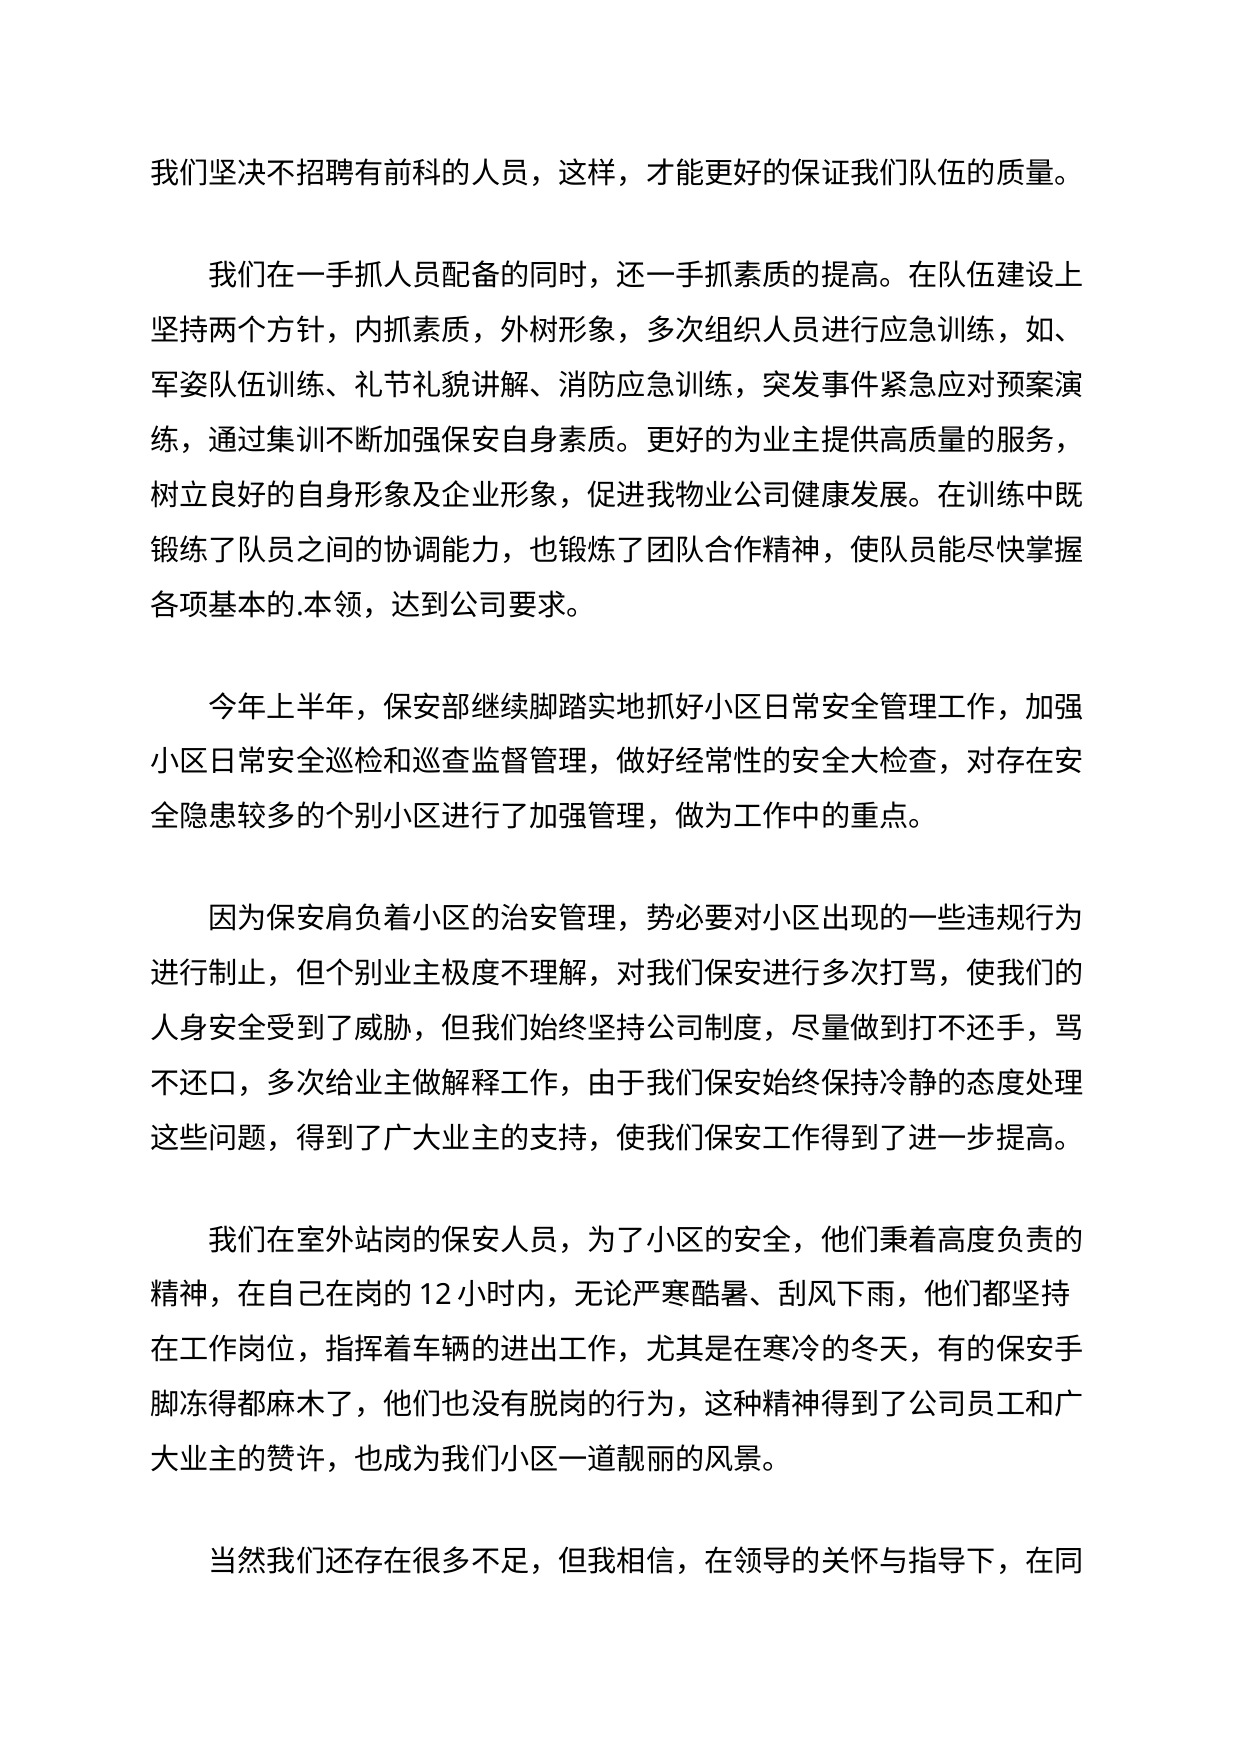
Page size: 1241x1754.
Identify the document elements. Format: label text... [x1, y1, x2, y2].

text 因为保安肩负着小区的治安管理，势必要对小区出现的一些违规行为进行制止，但个别业主极度不理解，对我们保安进行多次打骂，使我们的人身安全受到了威胁，但我们始终坚持公司制度，尽量做到打不还手，骂不还口，多次给业主做解释工作，由于我们保安始终保持冷静的态度处理这些问题，得到了广大业主的支持，使我们保安工作得到了进一步提高。 [150, 895, 1090, 1157]
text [150, 1537, 1090, 1580]
text 我们在室外站岗的保安人员，为了小区的安全，他们秉着高度负责的精神，在自己在岗的12小时内，无论严寒酷暑、刮风下雨，他们都坚持在工作岗位，指挥着车辆的进出工作，尤其是在寒冷的冬天，有的保安手脚冻得都麻木了，他们也没有脱岗的行为，这种精神得到了公司员工和广大业主的赞许，也成为我们小区一道靓丽的风景。 [150, 1216, 1090, 1478]
text 我们在一手抓人员配备的同时，还一手抓素质的提高。在队伍建设上坚持两个方针，内抓素质，外树形象，多次组织人员进行应急训练，如、军姿队伍训练、礼节礼貌讲解、消防应急训练，突发事件紧急应对预案演练，通过集训不断加强保安自身素质。更好的为业主提供高质量的服务，树立良好的自身形象及企业形象，促进我物业公司健康发展。在训练中既锻练了队员之间的协调能力，也锻炼了团队合作精神，使队员能尽快掌握各项基本的.本领，达到公司要求。 [150, 252, 1090, 623]
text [150, 150, 1090, 192]
text 今年上半年，保安部继续脚踏实地抓好小区日常安全管理工作，加强小区日常安全巡检和巡查监督管理，做好经常性的安全大检查，对存在安全隐患较多的个别小区进行了加强管理，做为工作中的重点。 [150, 683, 1090, 835]
